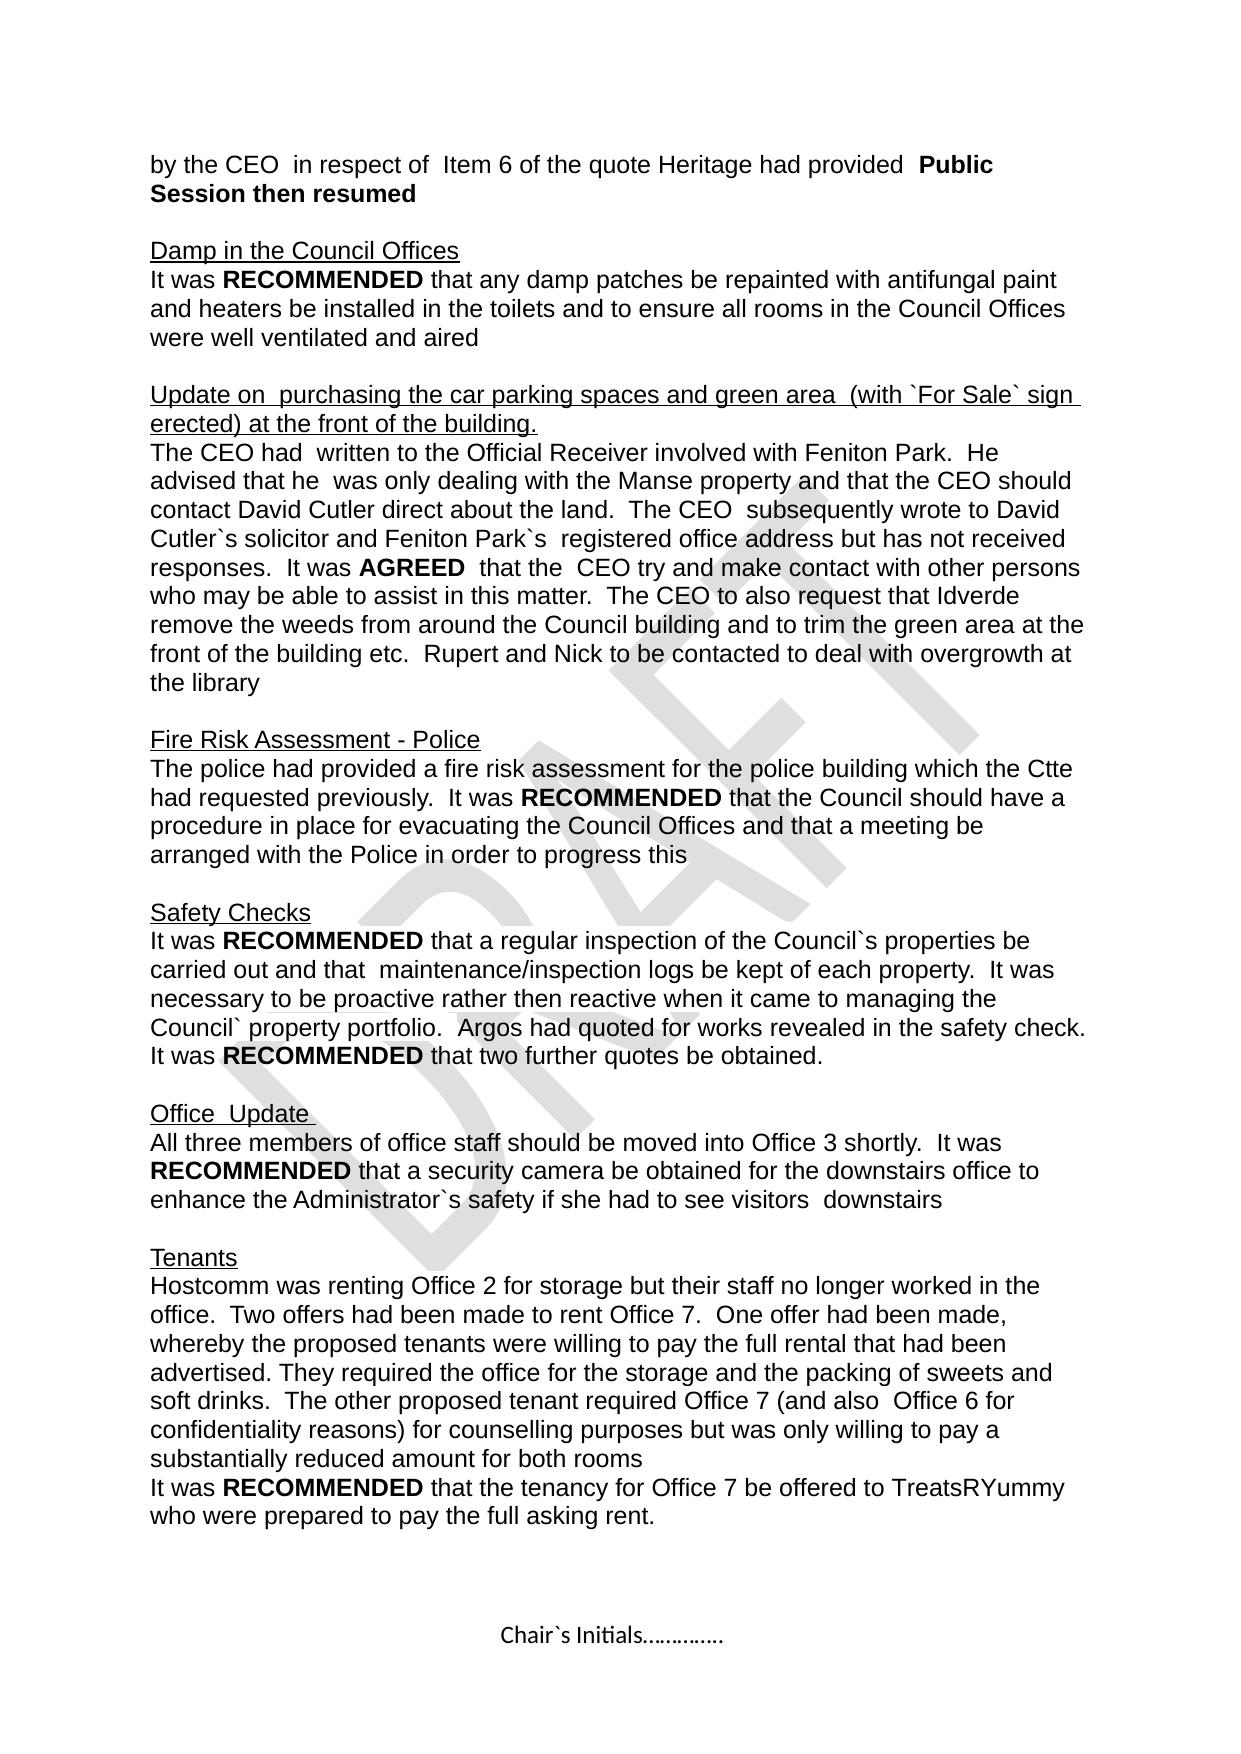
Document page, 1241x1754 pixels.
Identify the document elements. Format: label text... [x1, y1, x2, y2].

text All three members of office staff should be moved into Office 3 shortly. It was RECOMMENDED that a security camera be obtained for the downstairs office to enhance the Administrator`s safety if she had to see visitors downstairs [150, 1127, 1090, 1214]
text It was RECOMMENDED that the tenancy for Office 7 be offered to TreatsRYummy who were prepared to pay the full asking rent. [150, 1472, 1090, 1530]
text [150, 150, 1090, 207]
text Damp in the Council Offices [150, 236, 1090, 265]
text Office Update [150, 1099, 1090, 1127]
text Update on purchasing the car parking spaces and green area (with `For Sale` sign erected) at the front of the building. [150, 380, 1090, 437]
text The police had provided a fire risk assessment for the police building which the Ctte had requested previously. It was RECOMMENDED that the Council should have a procedure in place for evacuating the Council Offices and that a meeting be arranged with the Police in order to progress this [150, 754, 1090, 869]
text It was RECOMMENDED that a regular inspection of the Council`s properties be carried out and that maintenance/inspection logs be kept of each property. It was necessary to be proactive rather then reactive when it came to managing the Council` property portfolio. Argos had quoted for works revealed in the safety check. It was RECOMMENDED that two further quotes be obtained. [150, 926, 1090, 1070]
text Safety Checks [150, 897, 1090, 926]
text It was RECOMMENDED that any damp patches be repainted with antifungal paint and heaters be installed in the toilets and to ensure all rooms in the Council Offices were well ventilated and aired [150, 265, 1090, 351]
text Fire Risk Assessment - Police [150, 725, 1090, 754]
text The CEO had written to the Official Receiver involved with Feniton Park. He advised that he was only dealing with the Manse property and that the CEO should contact David Cutler direct about the land. The CEO subsequently wrote to David Cutler`s solicitor and Feniton Park`s registered office address but has not received responses. It was AGREED that the CEO try and make contact with other persons who may be able to assist in this matter. The CEO to also request that Idverde remove the weeds from around the Council building and to trim the green area at the front of the building etc. Rupert and Nick to be contacted to deal with overgrowth at the library [150, 437, 1090, 696]
text Tenants [150, 1242, 1090, 1271]
text Hostcomm was renting Office 2 for storage but their staff no longer worked in the office. Two offers had been made to rent Office 7. One offer had been made, whereby the proposed tenants were willing to pay the full rental that had been advertised. They required the office for the storage and the packing of sweets and soft drinks. The other proposed tenant required Office 7 (and also Office 6 for confidentiality reasons) for counselling purposes but was only willing to pay a substantially reduced amount for both rooms [150, 1271, 1090, 1472]
